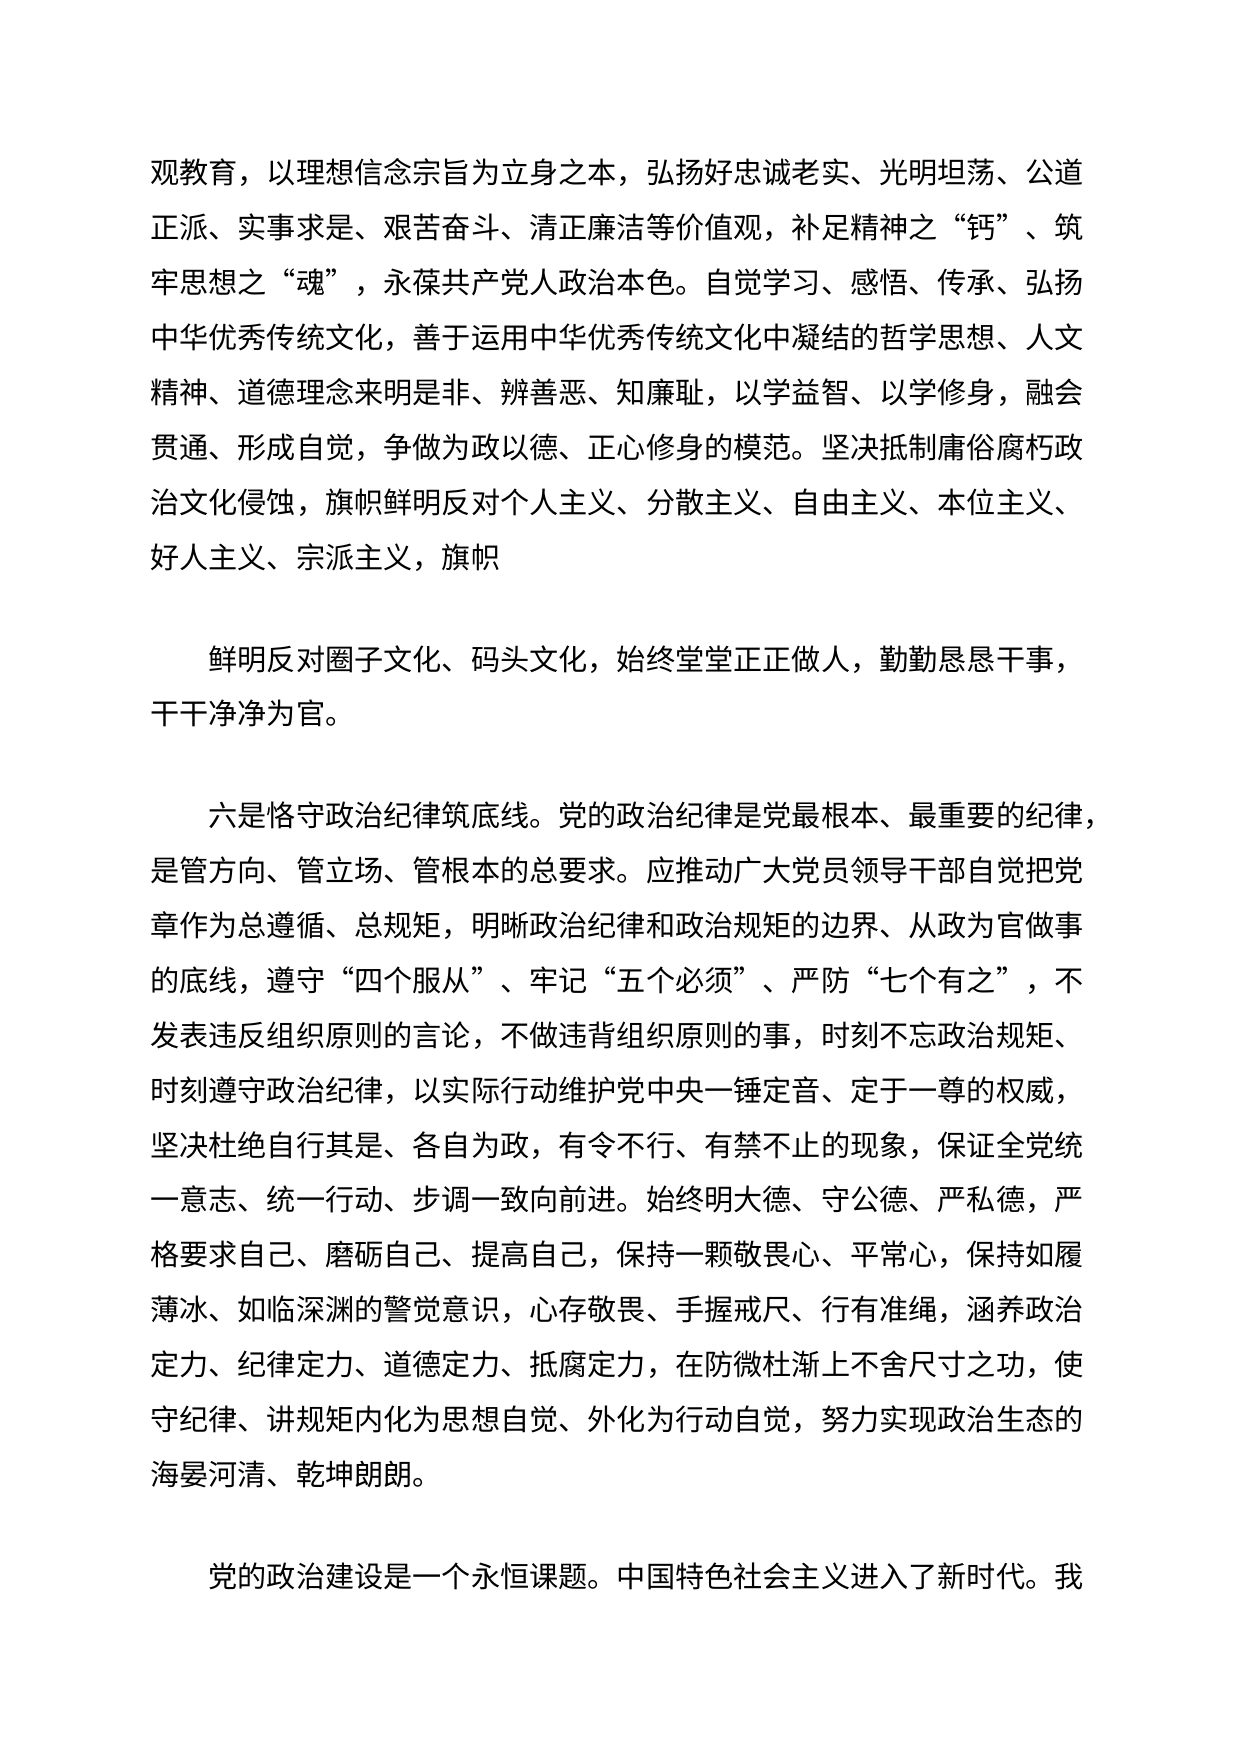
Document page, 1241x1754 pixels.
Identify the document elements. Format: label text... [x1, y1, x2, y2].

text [150, 150, 1090, 577]
text 六是恪守政治纪律筑底线。党的政治纪律是党最根本、最重要的纪律，是管方向、管立场、管根本的总要求。应推动广大党员领导干部自觉把党章作为总遵循、总规矩，明晰政治纪律和政治规矩的边界、从政为官做事的底线，遵守“四个服从”、牢记“五个必须”、严防“七个有之”，不发表违反组织原则的言论，不做违背组织原则的事，时刻不忘政治规矩、时刻遵守政治纪律，以实际行动维护党中央一锤定音、定于一尊的权威，坚决杜绝自行其是、各自为政，有令不行、有禁不止的现象，保证全党统一意志、统一行动、步调一致向前进。始终明大德、守公德、严私德，严格要求自己、磨砺自己、提高自己，保持一颗敬畏心、平常心，保持如履薄冰、如临深渊的警觉意识，心存敬畏、手握戒尺、行有准绳，涵养政治定力、纪律定力、道德定力、抵腐定力，在防微杜渐上不舍尺寸之功，使守纪律、讲规矩内化为思想自觉、外化为行动自觉，努力实现政治生态的海晏河清、乾坤朗朗。 [150, 793, 1090, 1494]
text 鲜明反对圈子文化、码头文化，始终堂堂正正做人，勤勤恳恳干事，干干净净为官。 [150, 636, 1090, 733]
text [150, 1553, 1090, 1596]
